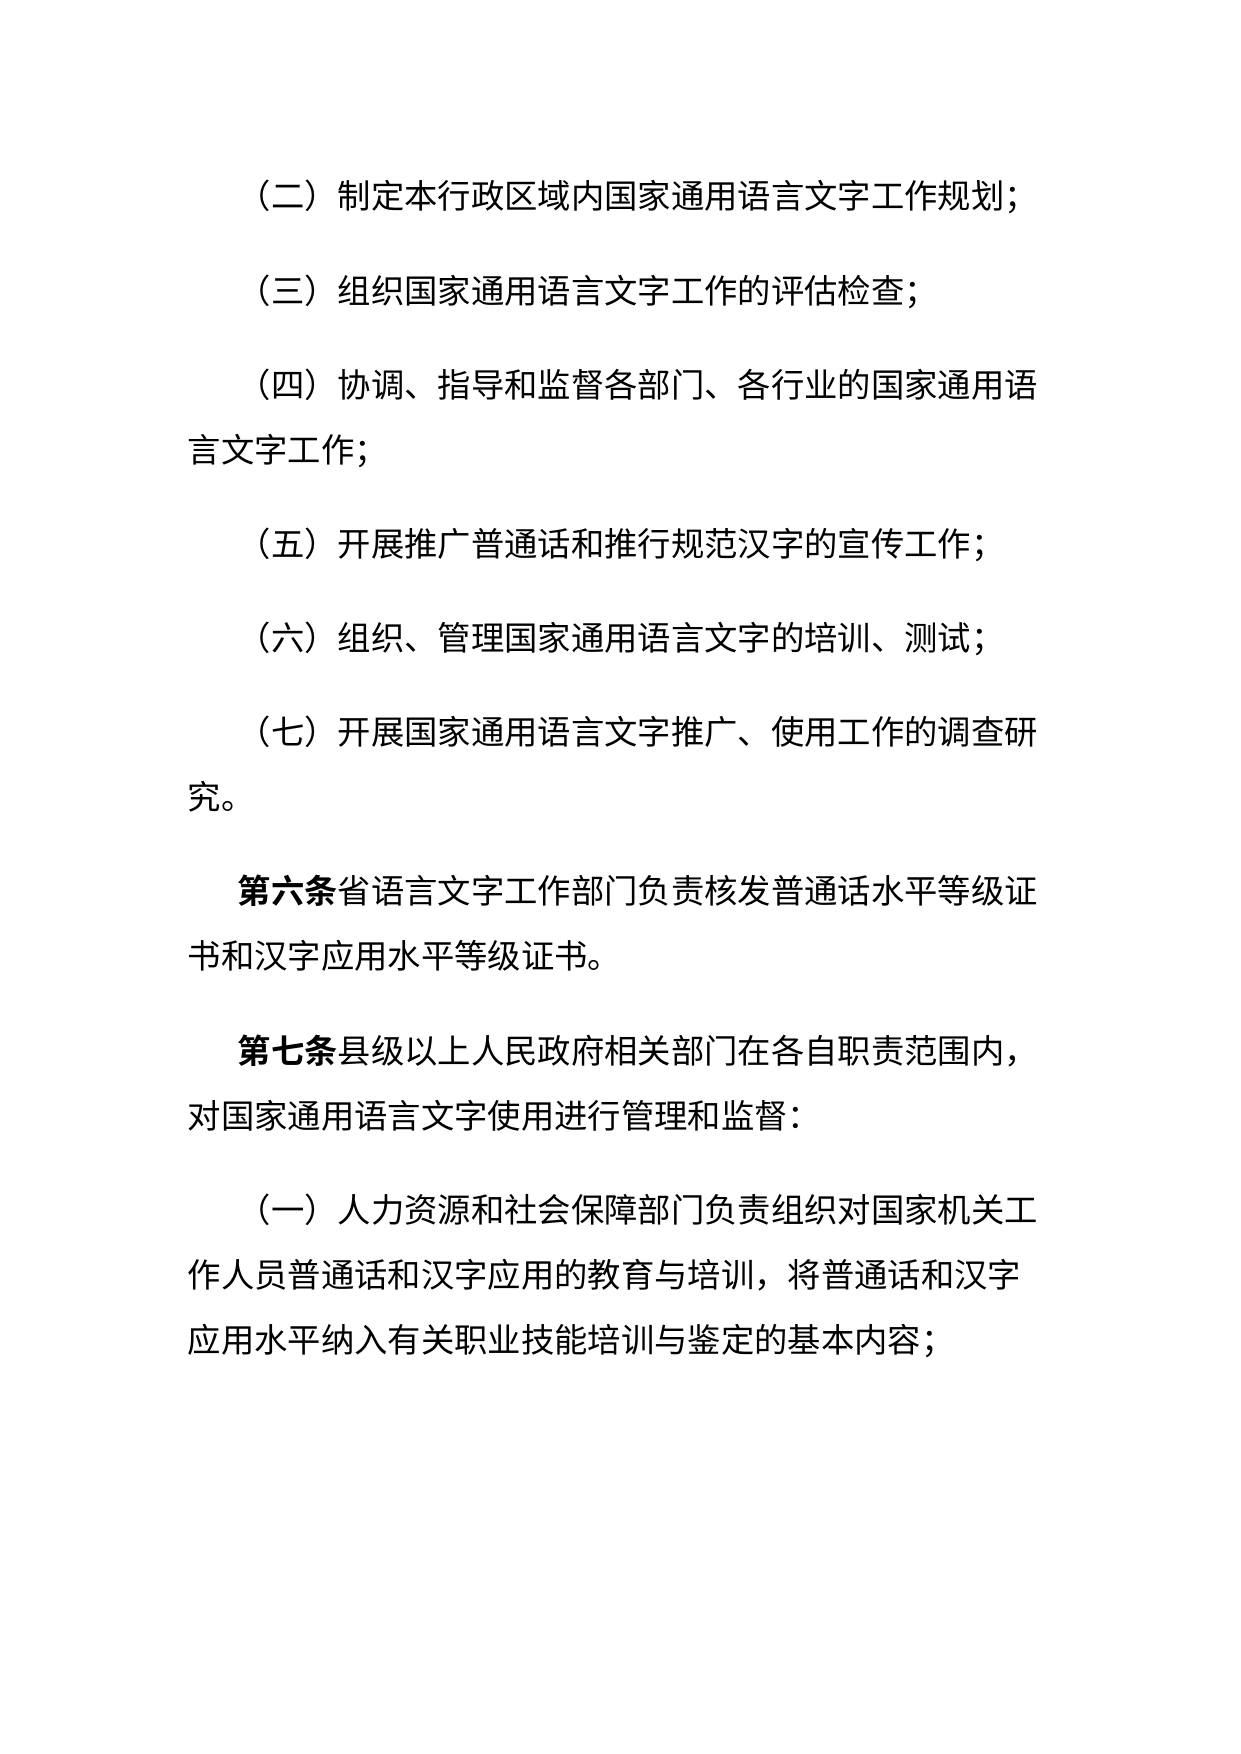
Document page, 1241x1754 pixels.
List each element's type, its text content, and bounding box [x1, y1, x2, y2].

text （二）制定本行政区域内国家通用语言文字工作规划； [187, 162, 1053, 227]
text 第七条县级以上人民政府相关部门在各自职责范围内，对国家通用语言文字使用进行管理和监督： [187, 1016, 1053, 1146]
text （五）开展推广普通话和推行规范汉字的宣传工作； [187, 509, 1053, 574]
text （六）组织、管理国家通用语言文字的培训、测试； [187, 604, 1053, 669]
text （一）人力资源和社会保障部门负责组织对国家机关工作人员普通话和汉字应用的教育与培训，将普通话和汉字应用水平纳入有关职业技能培训与鉴定的基本内容； [187, 1175, 1053, 1370]
text （三）组织国家通用语言文字工作的评估检查； [187, 256, 1053, 321]
text （四）协调、指导和监督各部门、各行业的国家通用语言文字工作； [187, 350, 1053, 480]
text （七）开展国家通用语言文字推广、使用工作的调查研究。 [187, 698, 1053, 828]
text 第六条省语言文字工作部门负责核发普通话水平等级证书和汉字应用水平等级证书。 [187, 857, 1053, 987]
